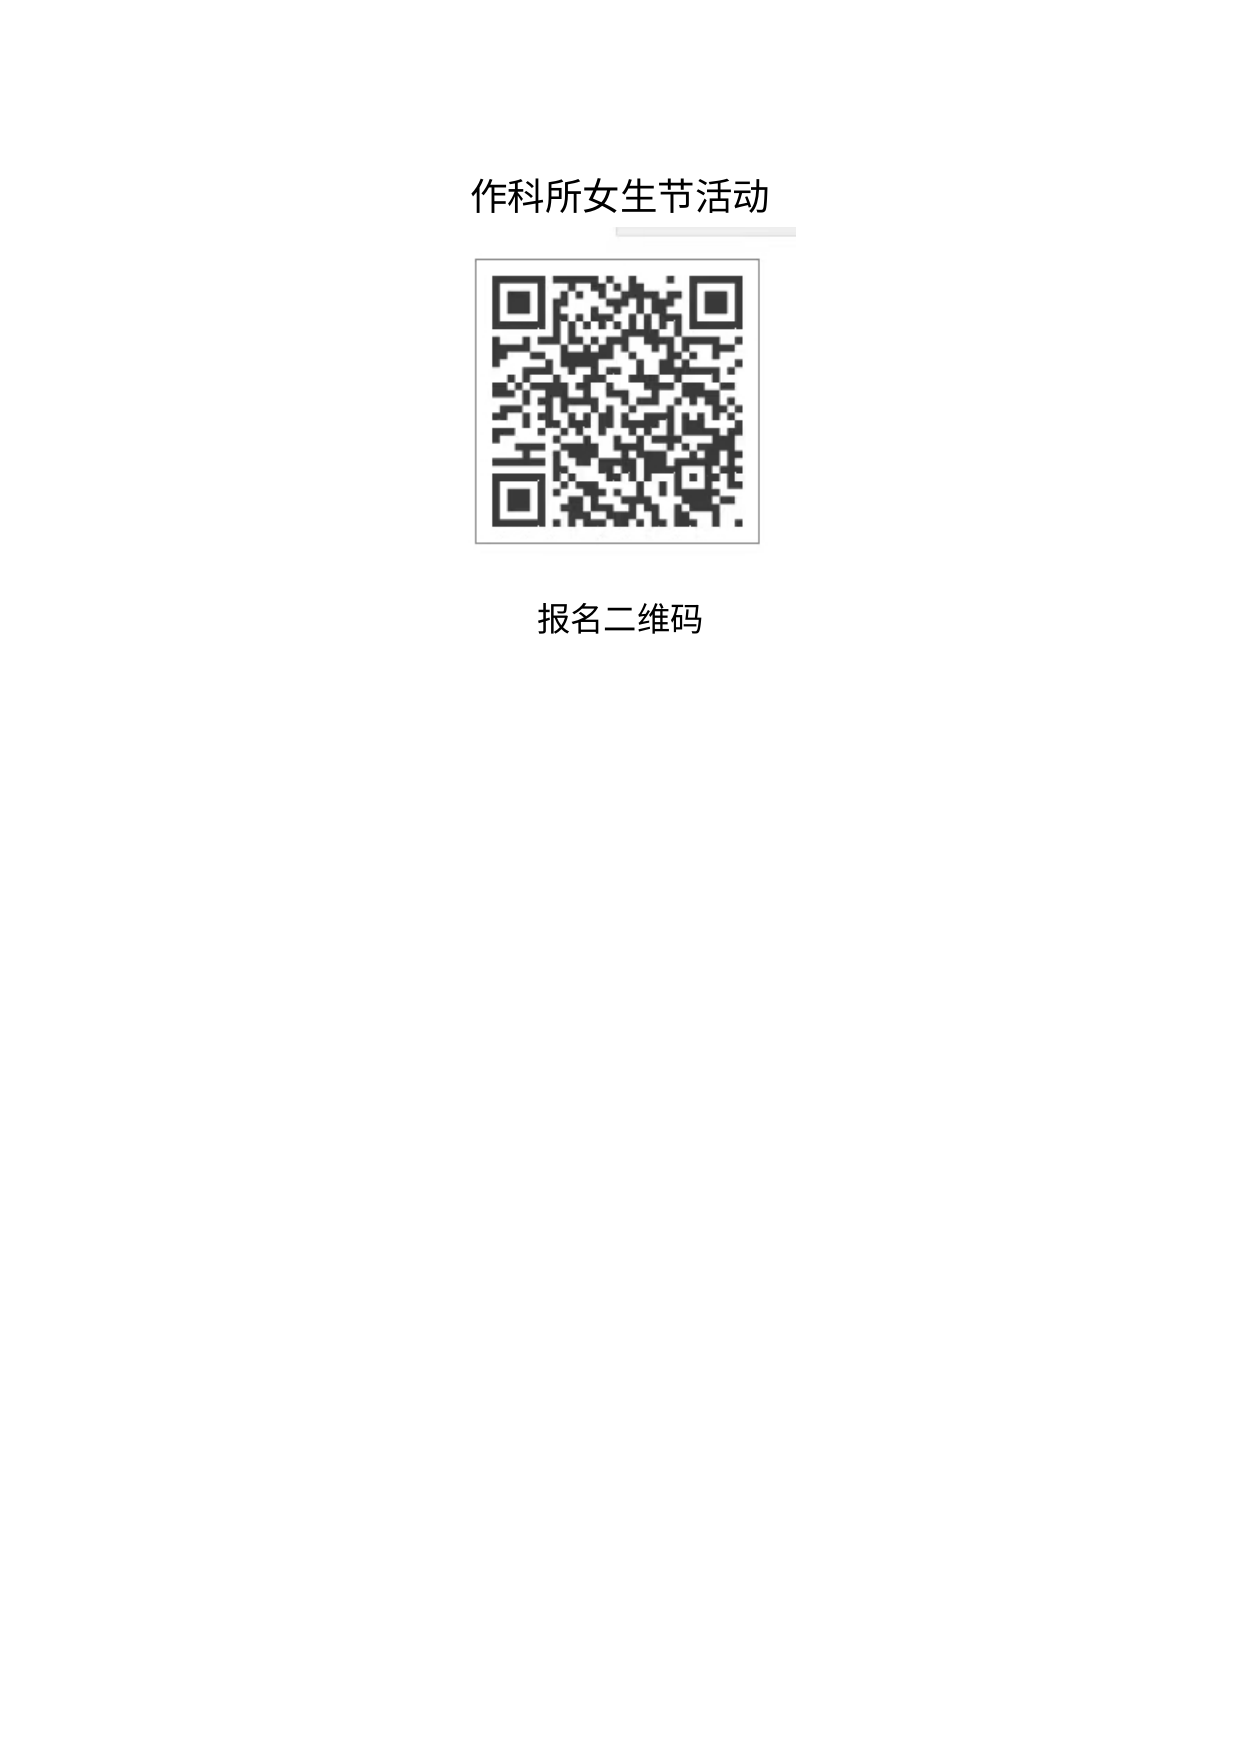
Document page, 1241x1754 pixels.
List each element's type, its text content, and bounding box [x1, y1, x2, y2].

picture [444, 227, 796, 560]
text 报名二维码 [187, 584, 1053, 649]
text 作科所女生节活动 [187, 162, 1053, 227]
